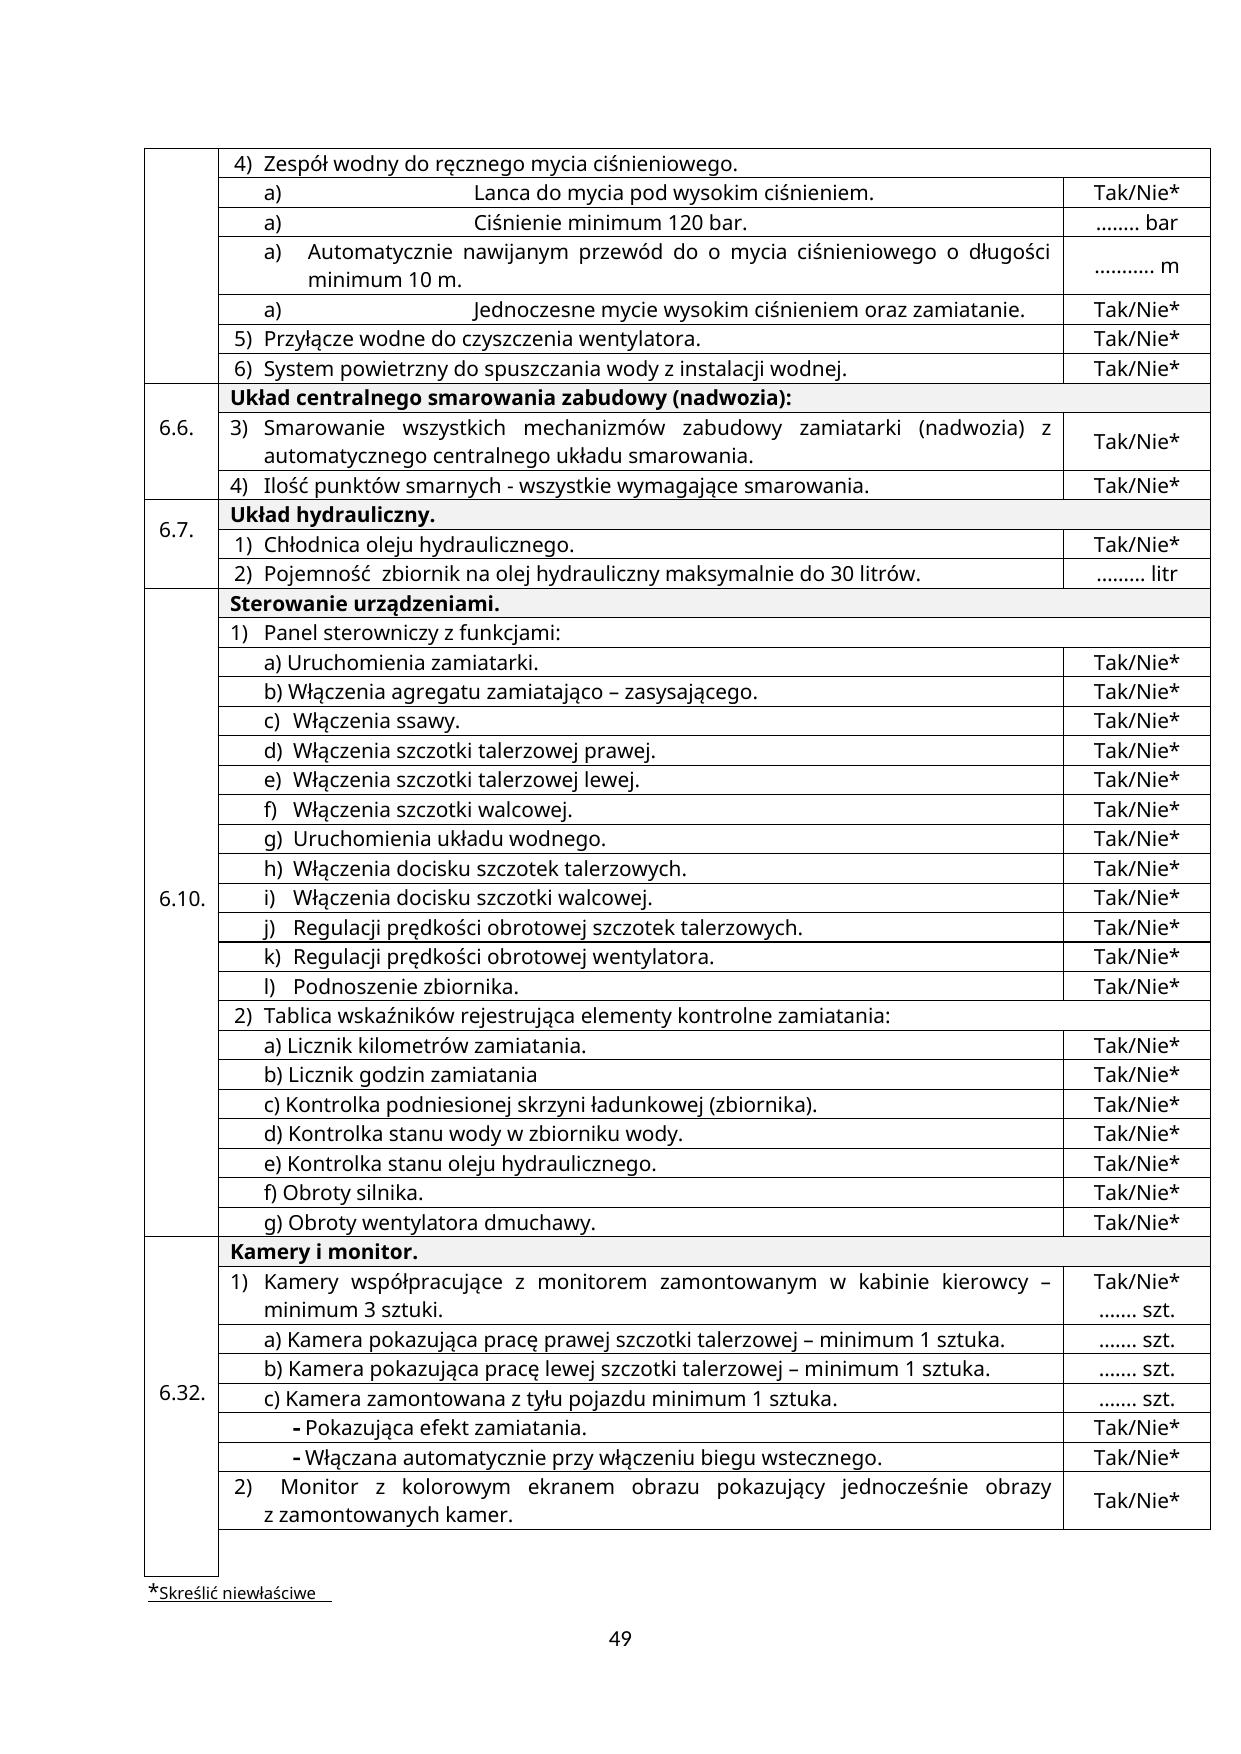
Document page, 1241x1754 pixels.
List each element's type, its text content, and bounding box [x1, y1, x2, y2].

table_cell Tak/Nie* [1064, 1208, 1210, 1236]
table_cell c) Kontrolka podniesionej skrzyni ładunkowej (zbiornika). [219, 1090, 1063, 1118]
table_cell Włączenia szczotki talerzowej prawej. [219, 736, 1063, 764]
table_cell Tak/Nie* [1064, 354, 1210, 382]
table_cell Podnoszenie zbiornika. [219, 972, 1063, 1000]
table_cell Regulacji prędkości obrotowej wentylatora. [219, 943, 1063, 971]
table_cell Włączana automatycznie przy włączeniu biegu wstecznego. [219, 1443, 1063, 1471]
table_cell ……. szt. [1064, 1354, 1210, 1383]
table_cell Pojemność zbiornik na olej hydrauliczny maksymalnie do 30 litrów. [219, 559, 1063, 588]
table_cell ……. szt. [1064, 1325, 1210, 1353]
table_cell f) Obroty silnika. [219, 1178, 1063, 1207]
table_cell Zespół wodny do ręcznego mycia ciśnieniowego. [219, 149, 1210, 177]
table_cell Tak/Nie* [1064, 795, 1210, 823]
table_cell Tak/Nie* [1064, 707, 1210, 735]
table_cell ……… litr [1064, 559, 1210, 588]
table_cell Tak/Nie* [1064, 1060, 1210, 1089]
table_cell Tak/Nie* [1064, 295, 1210, 323]
table_cell Tak/Nie* [1064, 471, 1210, 499]
table_cell b) Licznik godzin zamiatania [219, 1060, 1063, 1089]
table_cell e) Kontrolka stanu oleju hydraulicznego. [219, 1149, 1063, 1177]
table_cell Monitor z kolorowym ekranem obrazu pokazujący jednocześnie obrazy z zamontowanych kamer. [219, 1472, 1063, 1529]
table_cell Tak/Nie* [1064, 677, 1210, 706]
table_cell Pokazująca efekt zamiatania. [219, 1413, 1063, 1442]
table_cell Tak/Nie* [1064, 1031, 1210, 1059]
table_cell Kamery współpracujące z monitorem zamontowanym w kabinie kierowcy – minimum 3 sztuki. [219, 1267, 1063, 1324]
table_cell Tak/Nie* [1064, 1443, 1210, 1471]
table_cell [145, 384, 218, 499]
table_cell Tak/Nie* [1064, 530, 1210, 558]
table_cell System powietrzny do spuszczania wody z instalacji wodnej. [219, 354, 1063, 382]
table_cell Układ hydrauliczny. [219, 500, 1210, 529]
table_cell Tak/Nie* [1064, 736, 1210, 764]
table_cell Włączenia ssawy. [219, 707, 1063, 735]
table_cell [145, 589, 218, 1236]
table_cell Tak/Nie* [1064, 1149, 1210, 1177]
table_cell ……….. m [1064, 237, 1210, 294]
table_cell Tak/Nie* [1064, 972, 1210, 1000]
table_cell [145, 500, 218, 588]
table_cell Regulacji prędkości obrotowej szczotek talerzowych. [219, 913, 1063, 941]
table_cell Tak/Nie* [1064, 766, 1210, 794]
table_cell Włączenia szczotki talerzowej lewej. [219, 766, 1063, 794]
table_cell Tak/Nie* [1064, 1413, 1210, 1442]
table_cell Lanca do mycia pod wysokim ciśnieniem. [219, 178, 1063, 207]
table_cell a) Uruchomienia zamiatarki. [219, 648, 1063, 676]
table_cell Smarowanie wszystkich mechanizmów zabudowy zamiatarki (nadwozia) z automatycznego centralnego układu smarowania. [219, 413, 1063, 470]
table_cell a) Kamera pokazująca pracę prawej szczotki talerzowej – minimum 1 sztuka. [219, 1325, 1063, 1353]
table_cell Tak/Nie* [1064, 1090, 1210, 1118]
table_cell [145, 1237, 218, 1576]
table_cell Włączenia docisku szczotki walcowej. [219, 884, 1063, 912]
table_cell Tak/Nie* [1064, 178, 1210, 207]
table_cell d) Kontrolka stanu wody w zbiorniku wody. [219, 1119, 1063, 1148]
table_cell Włączenia docisku szczotek talerzowych. [219, 854, 1063, 882]
table_cell Automatycznie nawijanym przewód do o mycia ciśnieniowego o długości minimum 10 m. [219, 237, 1063, 294]
table_cell Tak/Nie* [1064, 943, 1210, 971]
table_cell Układ centralnego smarowania zabudowy (nadwozia): [219, 384, 1210, 412]
table_cell Tak/Nie* [1064, 913, 1210, 941]
table_cell Tak/Nie* [1064, 1178, 1210, 1207]
text *Skreślić niewłaściwe [148, 1577, 1093, 1606]
table_cell Tak/Nie* [1064, 325, 1210, 353]
table_cell b) Kamera pokazująca pracę lewej szczotki talerzowej – minimum 1 sztuka. [219, 1354, 1063, 1383]
table_cell Tak/Nie* [1064, 413, 1210, 470]
table_cell a) Licznik kilometrów zamiatania. [219, 1031, 1063, 1059]
table_cell g) Obroty wentylatora dmuchawy. [219, 1208, 1063, 1236]
table_cell b) Włączenia agregatu zamiatająco – zasysającego. [219, 677, 1063, 706]
table_cell Ilość punktów smarnych - wszystkie wymagające smarowania. [219, 471, 1063, 499]
table_cell Kamery i monitor. [219, 1237, 1210, 1266]
table_cell ……. szt. [1064, 1384, 1210, 1412]
table_cell Tak/Nie* [1064, 884, 1210, 912]
table_cell Tak/Nie* [1064, 854, 1210, 882]
table_cell Chłodnica oleju hydraulicznego. [219, 530, 1063, 558]
table_cell Przyłącze wodne do czyszczenia wentylatora. [219, 325, 1063, 353]
table_cell Jednoczesne mycie wysokim ciśnieniem oraz zamiatanie. [219, 295, 1063, 323]
table_cell Tak/Nie* [1064, 648, 1210, 676]
table_cell Tak/Nie* [1064, 1119, 1210, 1148]
table_cell Ciśnienie minimum 120 bar. [219, 208, 1063, 236]
table_cell Tablica wskaźników rejestrująca elementy kontrolne zamiatania: [219, 1001, 1210, 1030]
table_cell Panel sterowniczy z funkcjami: [219, 618, 1210, 647]
table_cell Sterowanie urządzeniami. [219, 589, 1210, 617]
table_cell Tak/Nie* ……. szt. [1064, 1267, 1210, 1324]
table_cell Tak/Nie* [1064, 1472, 1210, 1529]
table_cell …….. bar [1064, 208, 1210, 236]
table_cell c) Kamera zamontowana z tyłu pojazdu minimum 1 sztuka. [219, 1384, 1063, 1412]
table_cell Tak/Nie* [1064, 825, 1210, 853]
table_cell Uruchomienia układu wodnego. [219, 825, 1063, 853]
table_cell Włączenia szczotki walcowej. [219, 795, 1063, 823]
